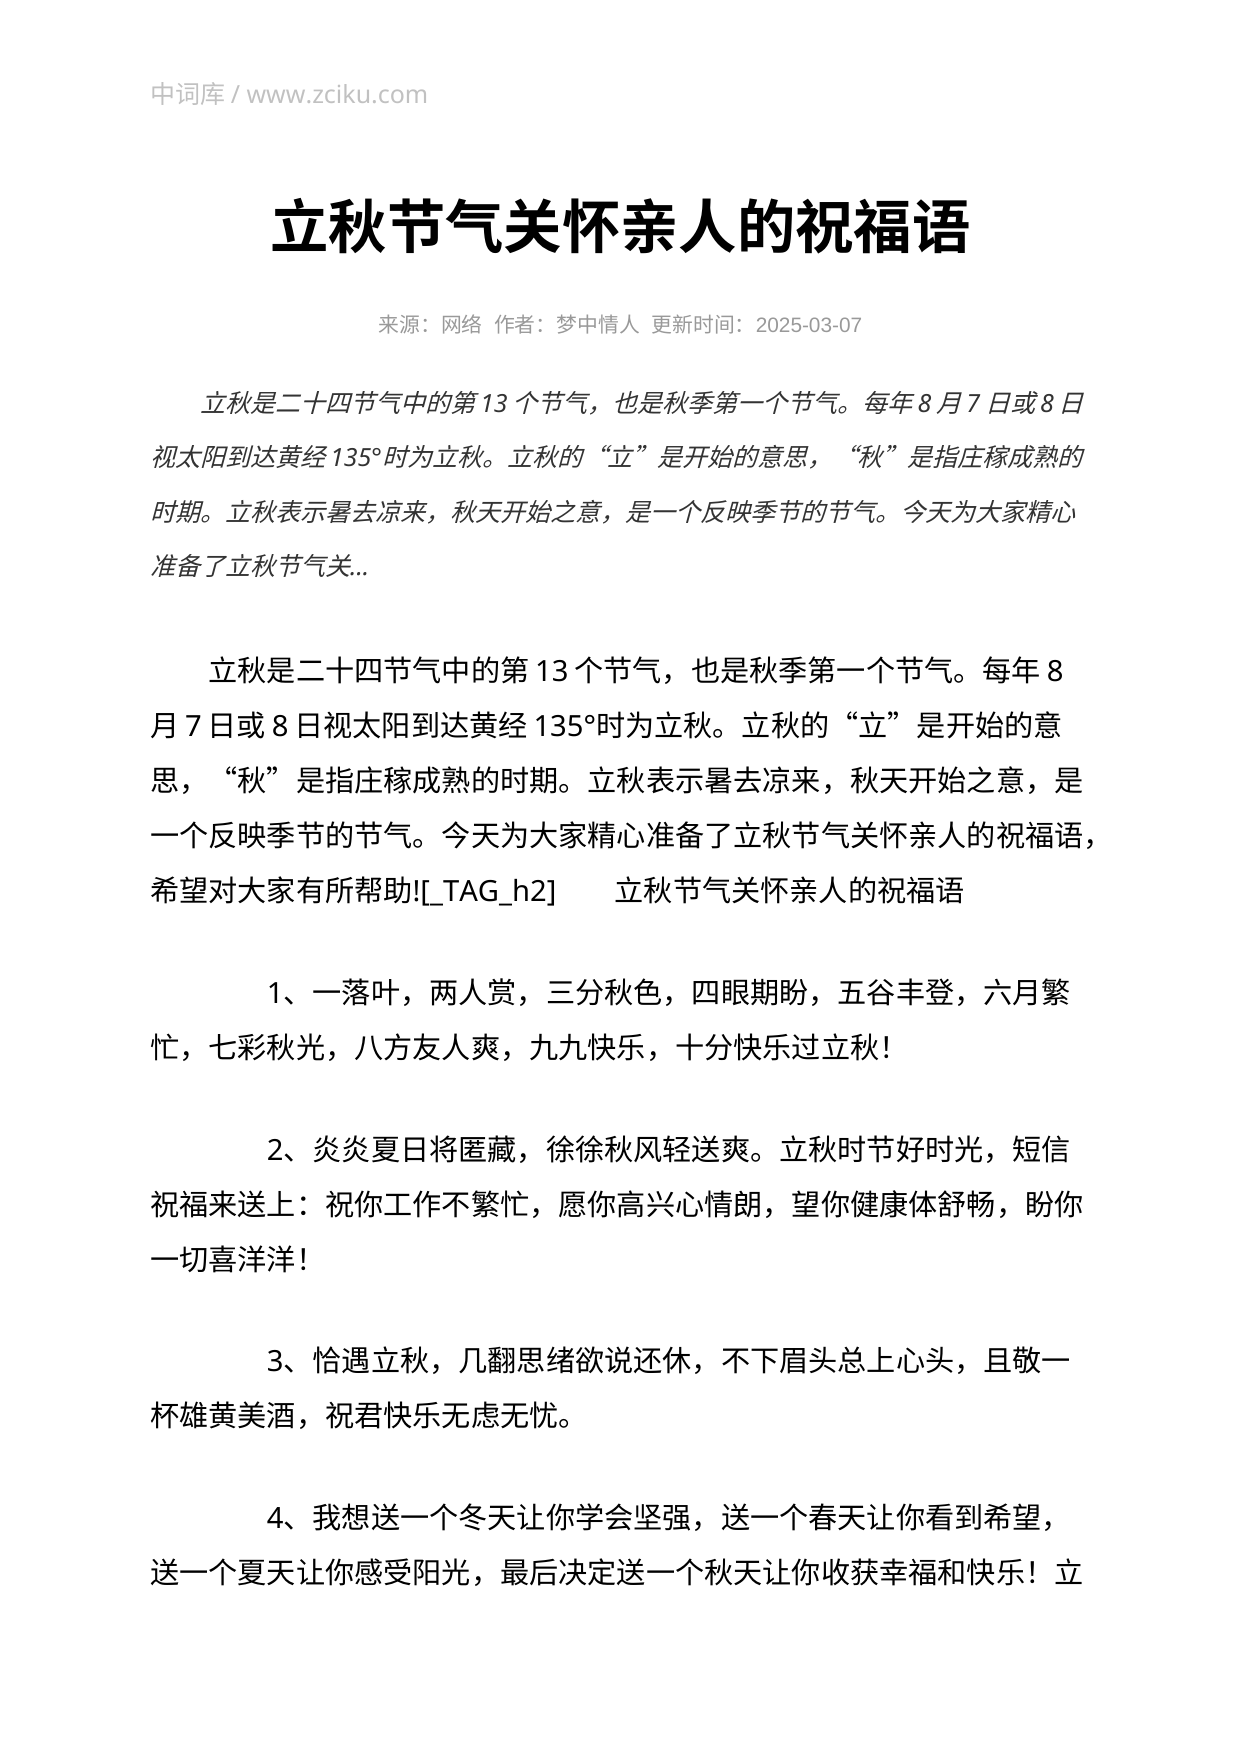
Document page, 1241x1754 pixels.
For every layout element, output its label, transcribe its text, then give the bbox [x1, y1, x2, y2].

text 立秋是二十四节气中的第13个节气，也是秋季第一个节气。每年8月7日或8日视太阳到达黄经135°时为立秋。立秋的“立”是开始的意思，“秋”是指庄稼成熟的时期。立秋表示暑去凉来，秋天开始之意，是一个反映季节的节气。今天为大家精心准备了立秋节气关... [150, 383, 1090, 583]
text 3、恰遇立秋，几翻思绪欲说还休，不下眉头总上心头，且敬一杯雄黄美酒，祝君快乐无虑无忧。 [150, 1338, 1090, 1435]
text 2、炎炎夏日将匿藏，徐徐秋风轻送爽。立秋时节好时光，短信祝福来送上：祝你工作不繁忙，愿你高兴心情朗，望你健康体舒畅，盼你一切喜洋洋！ [150, 1126, 1090, 1278]
subtitle 立秋节气关怀亲人的祝福语 [150, 181, 1090, 266]
text 立秋是二十四节气中的第13个节气，也是秋季第一个节气。每年8月7日或8日视太阳到达黄经135°时为立秋。立秋的“立”是开始的意思，“秋”是指庄稼成熟的时期。立秋表示暑去凉来，秋天开始之意，是一个反映季节的节气。今天为大家精心准备了立秋节气关怀亲人的祝福语，希望对大家有所帮助![_TAG_h2] 立秋节气关怀亲人的祝福语 [150, 648, 1090, 910]
text 来源：网络 作者：梦中情人 更新时间：2025-03-07 [150, 313, 1090, 337]
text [150, 1495, 1090, 1592]
text 1、一落叶，两人赏，三分秋色，四眼期盼，五谷丰登，六月繁忙，七彩秋光，八方友人爽，九九快乐，十分快乐过立秋！ [150, 969, 1090, 1067]
